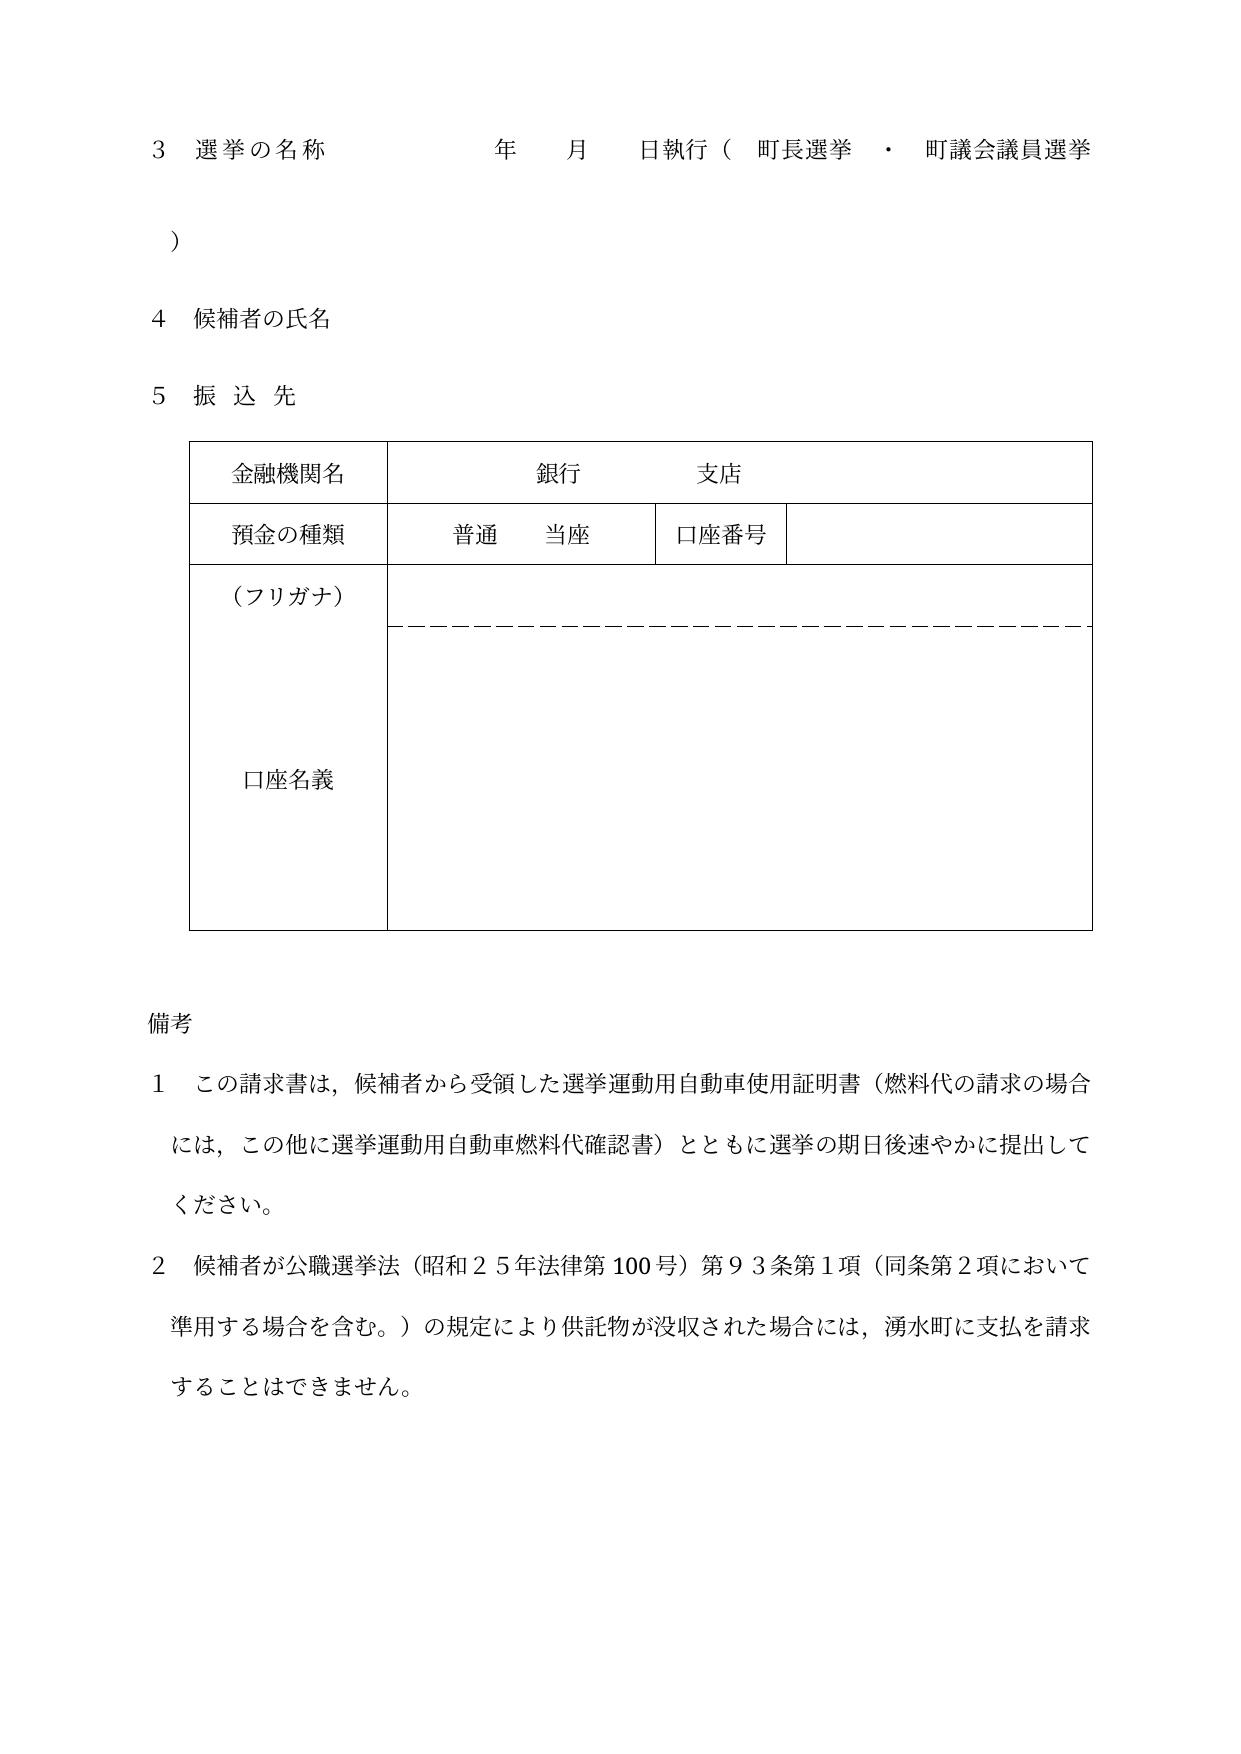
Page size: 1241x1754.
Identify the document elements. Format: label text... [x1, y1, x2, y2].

table_cell 普通 当座 [388, 504, 655, 564]
text ３ 選挙の名称 年 月 日執行（ 町長選挙 ・ 町議会議員選挙 ） [148, 119, 1092, 270]
text ４ 候補者の氏名 [148, 287, 1092, 347]
table_header 金融機関名 [190, 442, 387, 503]
table_cell 口座名義 [190, 627, 387, 930]
table_cell [388, 626, 1092, 930]
table_cell （フリガナ） [190, 565, 387, 626]
text 備考 [148, 992, 1092, 1052]
text ２ 候補者が公職選挙法（昭和２５年法律第100号）第９３条第１項（同条第２項において準用する場合を含む。）の規定により供託物が没収された場合には，湧水町に支払を請求することはできません。 [148, 1234, 1092, 1416]
table_cell [787, 504, 1092, 564]
table_cell 口座番号 [656, 504, 786, 564]
table_cell 預金の種類 [190, 504, 387, 564]
text ５ 振込先 [148, 364, 1092, 424]
text １ この請求書は，候補者から受領した選挙運動用自動車使用証明書（燃料代の請求の場合には，この他に選挙運動用自動車燃料代確認書）とともに選挙の期日後速やかに提出してください。 [148, 1052, 1092, 1234]
table_header 銀行 支店 [388, 442, 1092, 503]
table_cell [388, 565, 1092, 626]
